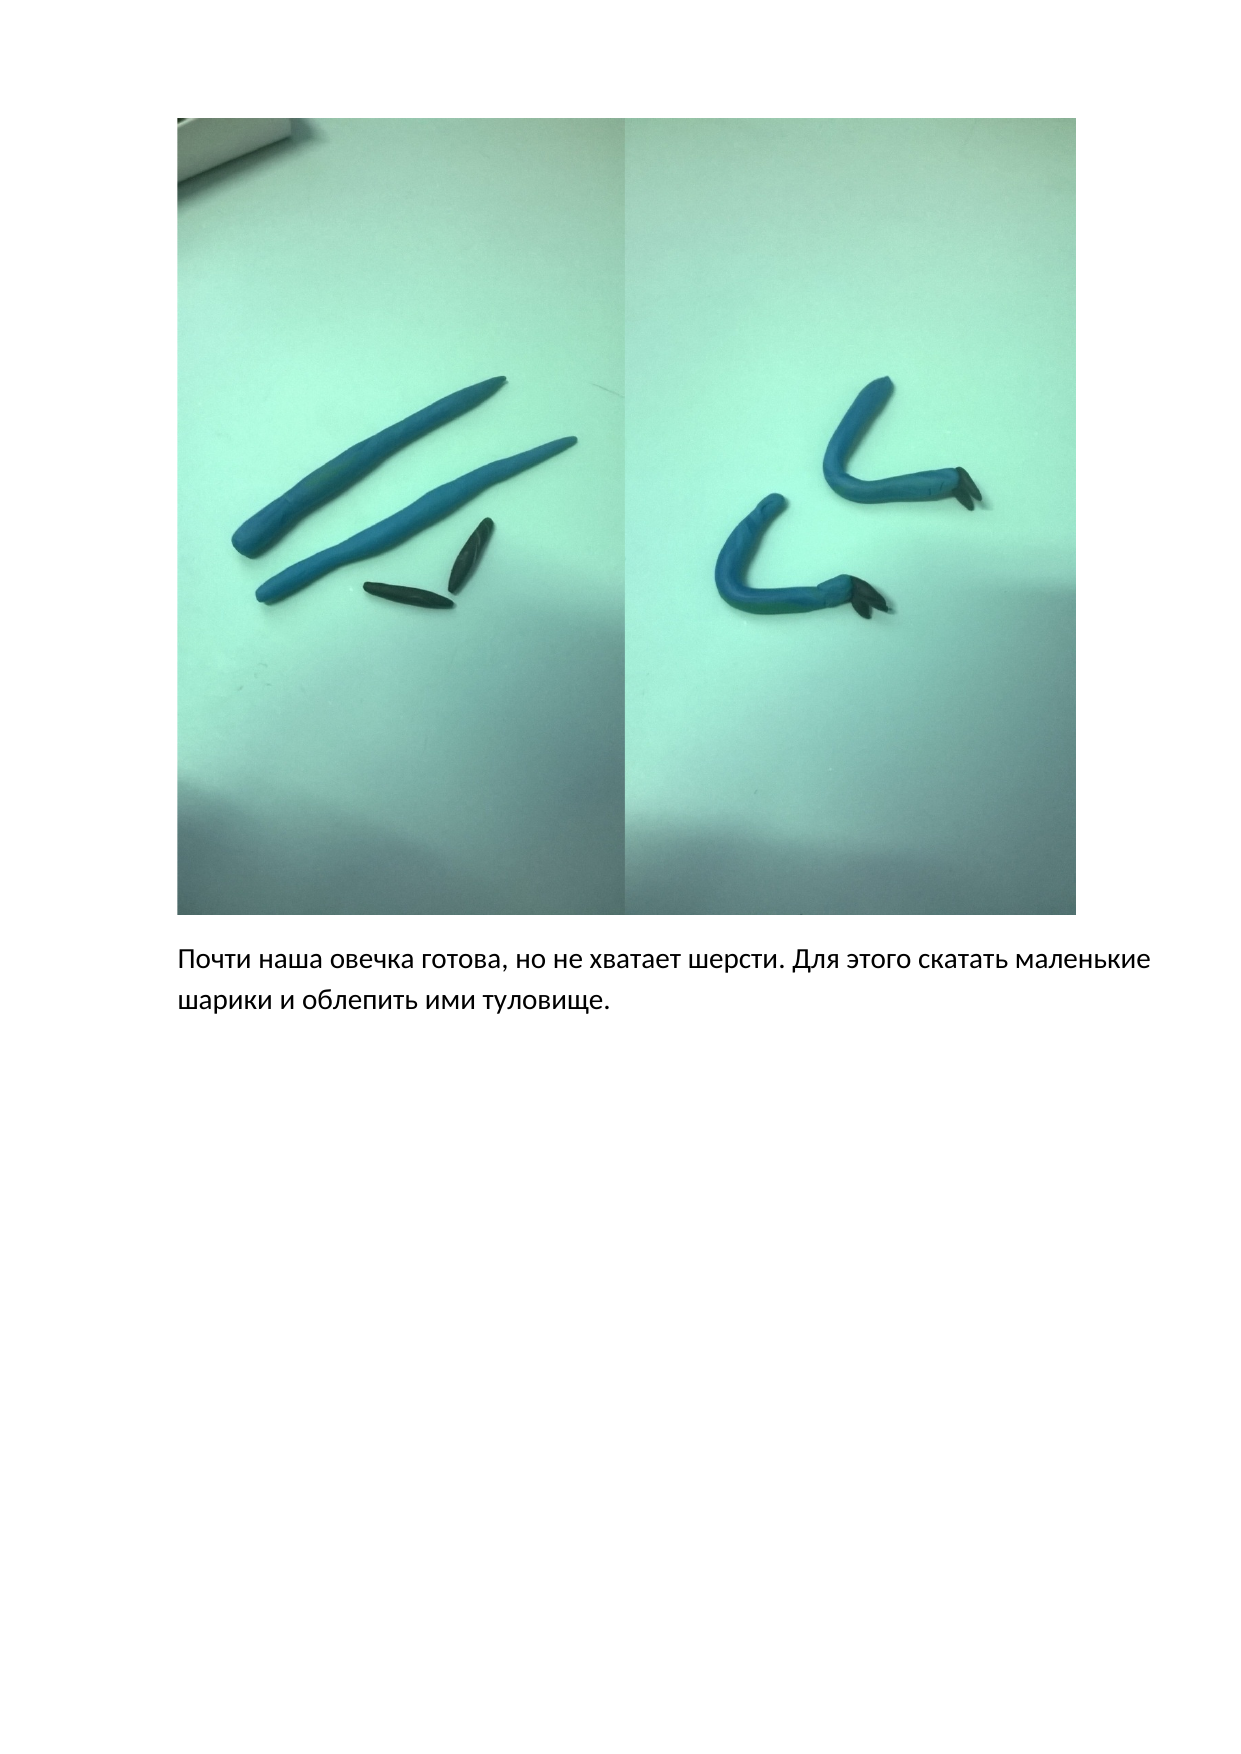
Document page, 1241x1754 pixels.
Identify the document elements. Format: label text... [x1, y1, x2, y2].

picture [177, 118, 1076, 915]
text Почти наша овечка готова, но не хватает шерсти. Для этого скатать маленькие шарики и облепить ими туловище. [177, 940, 1152, 1017]
